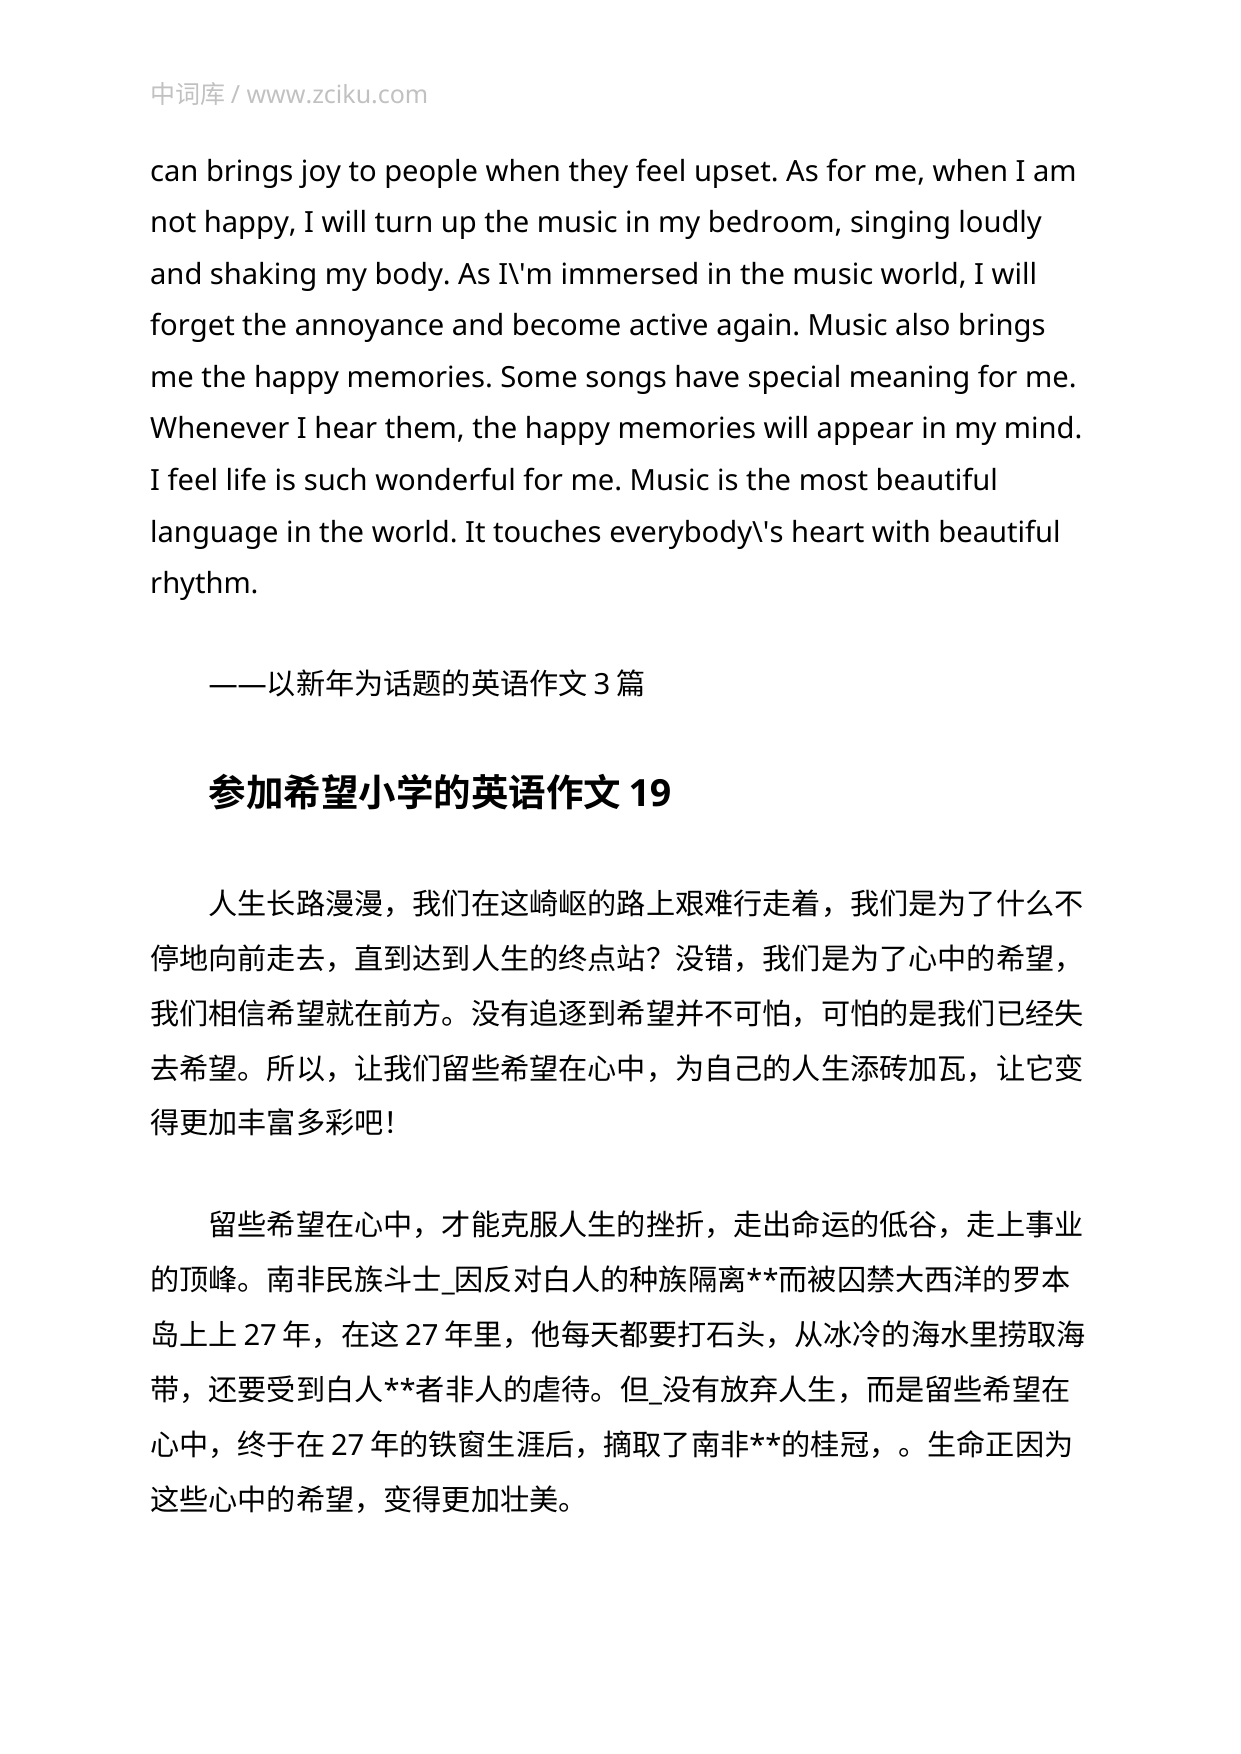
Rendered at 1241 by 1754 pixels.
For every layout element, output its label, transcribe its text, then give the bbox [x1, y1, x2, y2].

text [150, 150, 1090, 602]
text ——以新年为话题的英语作文3篇 [150, 661, 1090, 703]
text 留些希望在心中，才能克服人生的挫折，走出命运的低谷，走上事业的顶峰。南非民族斗士_因反对白人的种族隔离**而被囚禁大西洋的罗本岛上上27年，在这27年里，他每天都要打石头，从冰冷的海水里捞取海带，还要受到白人**者非人的虐待。但_没有放弃人生，而是留些希望在心中，终于在27年的铁窗生涯后，摘取了南非**的桂冠，。生命正因为这些心中的希望，变得更加壮美。 [150, 1202, 1090, 1519]
text 人生长路漫漫，我们在这崎岖的路上艰难行走着，我们是为了什么不停地向前走去，直到达到人生的终点站？没错，我们是为了心中的希望，我们相信希望就在前方。没有追逐到希望并不可怕，可怕的是我们已经失去希望。所以，让我们留些希望在心中，为自己的人生添砖加瓦，让它变得更加丰富多彩吧！ [150, 881, 1090, 1142]
text 参加希望小学的英语作文19 [150, 763, 1090, 817]
